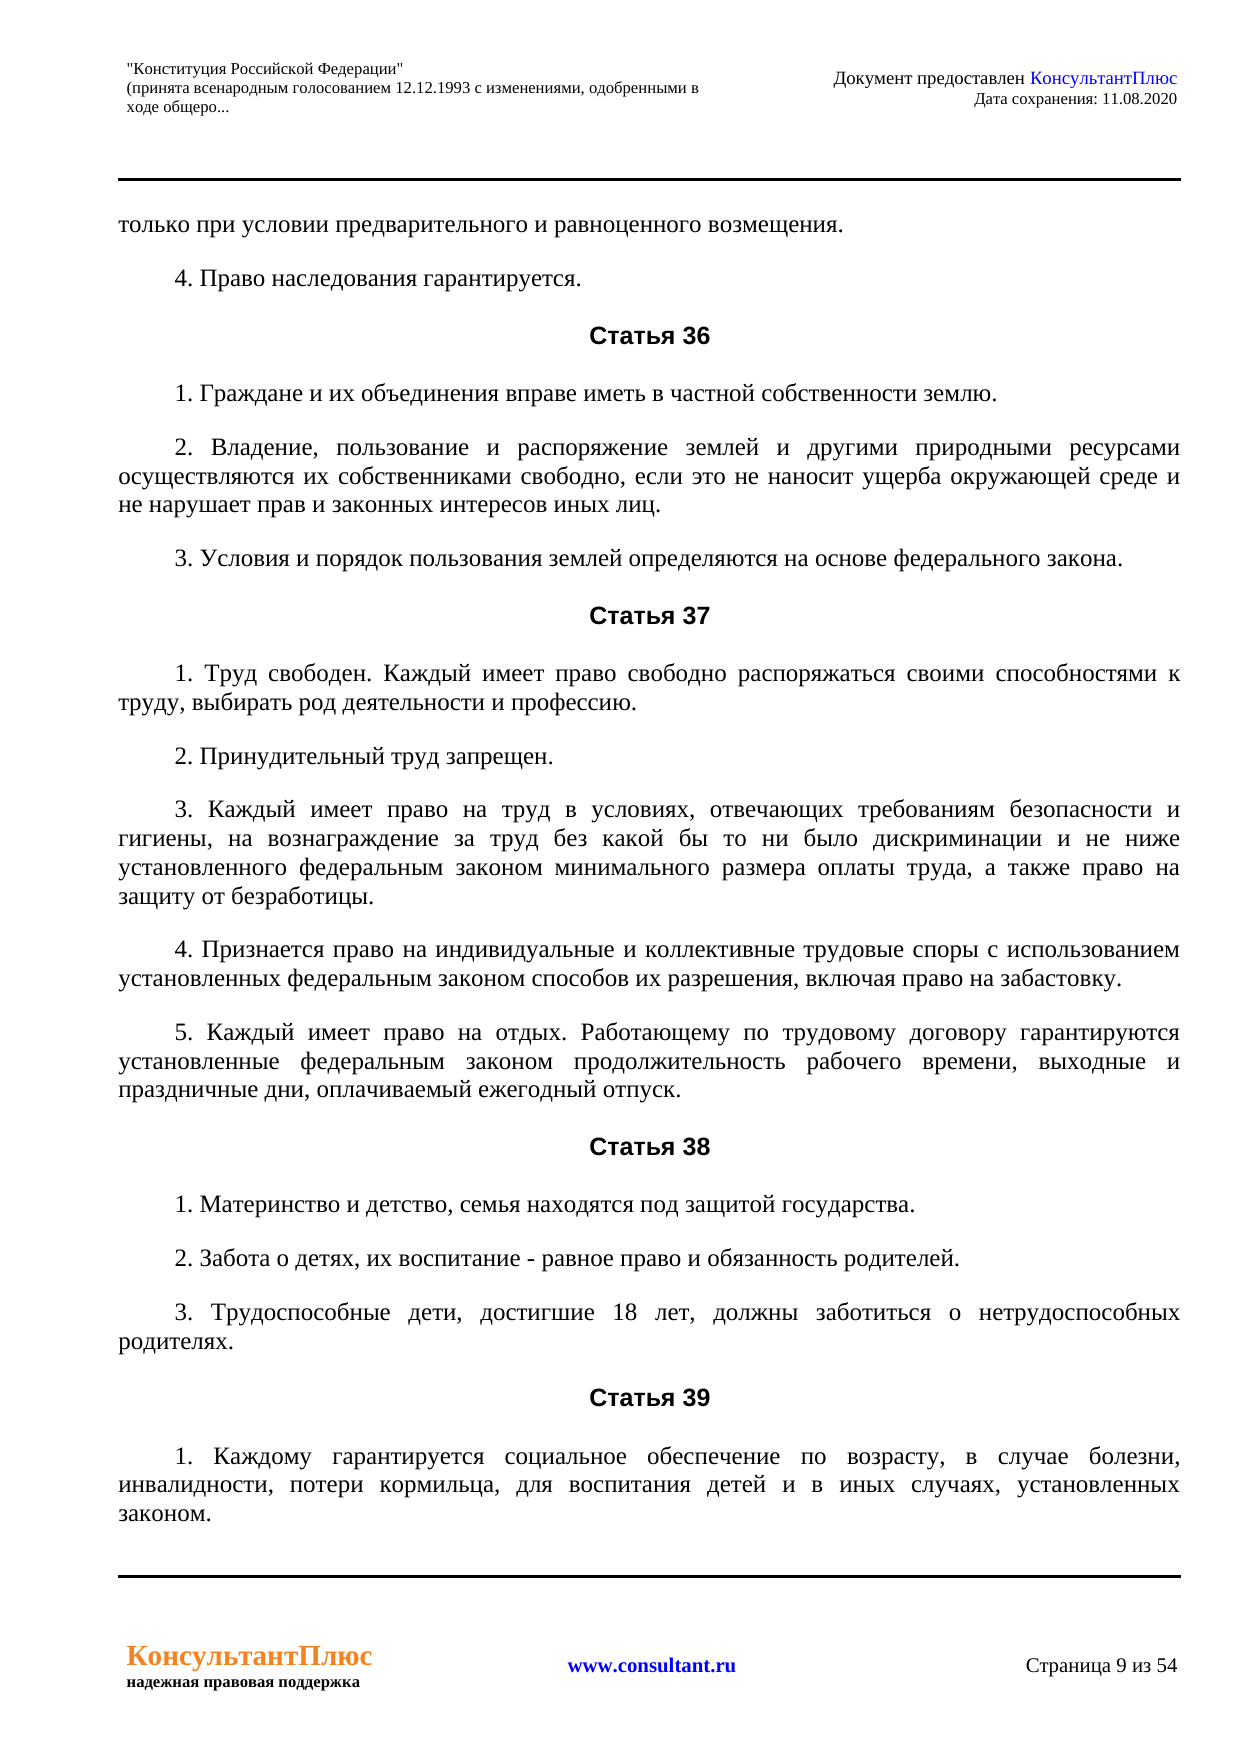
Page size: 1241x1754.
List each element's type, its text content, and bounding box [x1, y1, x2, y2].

text 1. Граждане и их объединения вправе иметь в частной собственности землю. [118, 378, 1181, 407]
text 1. Труд свободен. Каждый имеет право свободно распоряжаться своими способностями к труду, выбирать род деятельности и профессию. [118, 658, 1181, 716]
text 1. Материнство и детство, семья находятся под защитой государства. [118, 1189, 1181, 1218]
text 5. Каждый имеет право на отдых. Работающему по трудовому договору гарантируются установленные федеральным законом продолжительность рабочего времени, выходные и праздничные дни, оплачиваемый ежегодный отпуск. [118, 1017, 1181, 1103]
title Статья 39 [118, 1383, 1181, 1412]
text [118, 209, 1181, 238]
title Статья 38 [118, 1132, 1181, 1161]
text 2. Владение, пользование и распоряжение землей и другими природными ресурсами осуществляются их собственниками свободно, если это не наносит ущерба окружающей среде и не нарушает прав и законных интересов иных лиц. [118, 432, 1181, 518]
title Статья 36 [118, 321, 1181, 349]
text 3. Трудоспособные дети, достигшие 18 лет, должны заботиться о нетрудоспособных родителях. [118, 1297, 1181, 1354]
text 1. Каждому гарантируется социальное обеспечение по возрасту, в случае болезни, инвалидности, потери кормильца, для воспитания детей и в иных случаях, установленных законом. [118, 1441, 1181, 1527]
text 4. Право наследования гарантируется. [118, 263, 1181, 292]
text 2. Забота о детях, их воспитание - равное право и обязанность родителей. [118, 1243, 1181, 1272]
text 3. Условия и порядок пользования землей определяются на основе федерального закона. [118, 543, 1181, 572]
title Статья 37 [118, 601, 1181, 629]
text 2. Принудительный труд запрещен. [118, 741, 1181, 769]
text 3. Каждый имеет право на труд в условиях, отвечающих требованиям безопасности и гигиены, на вознаграждение за труд без какой бы то ни было дискриминации и не ниже установленного федеральным законом минимального размера оплаты труда, а также право на защиту от безработицы. [118, 794, 1181, 909]
text 4. Признается право на индивидуальные и коллективные трудовые споры с использованием установленных федеральным законом способов их разрешения, включая право на забастовку. [118, 934, 1181, 992]
